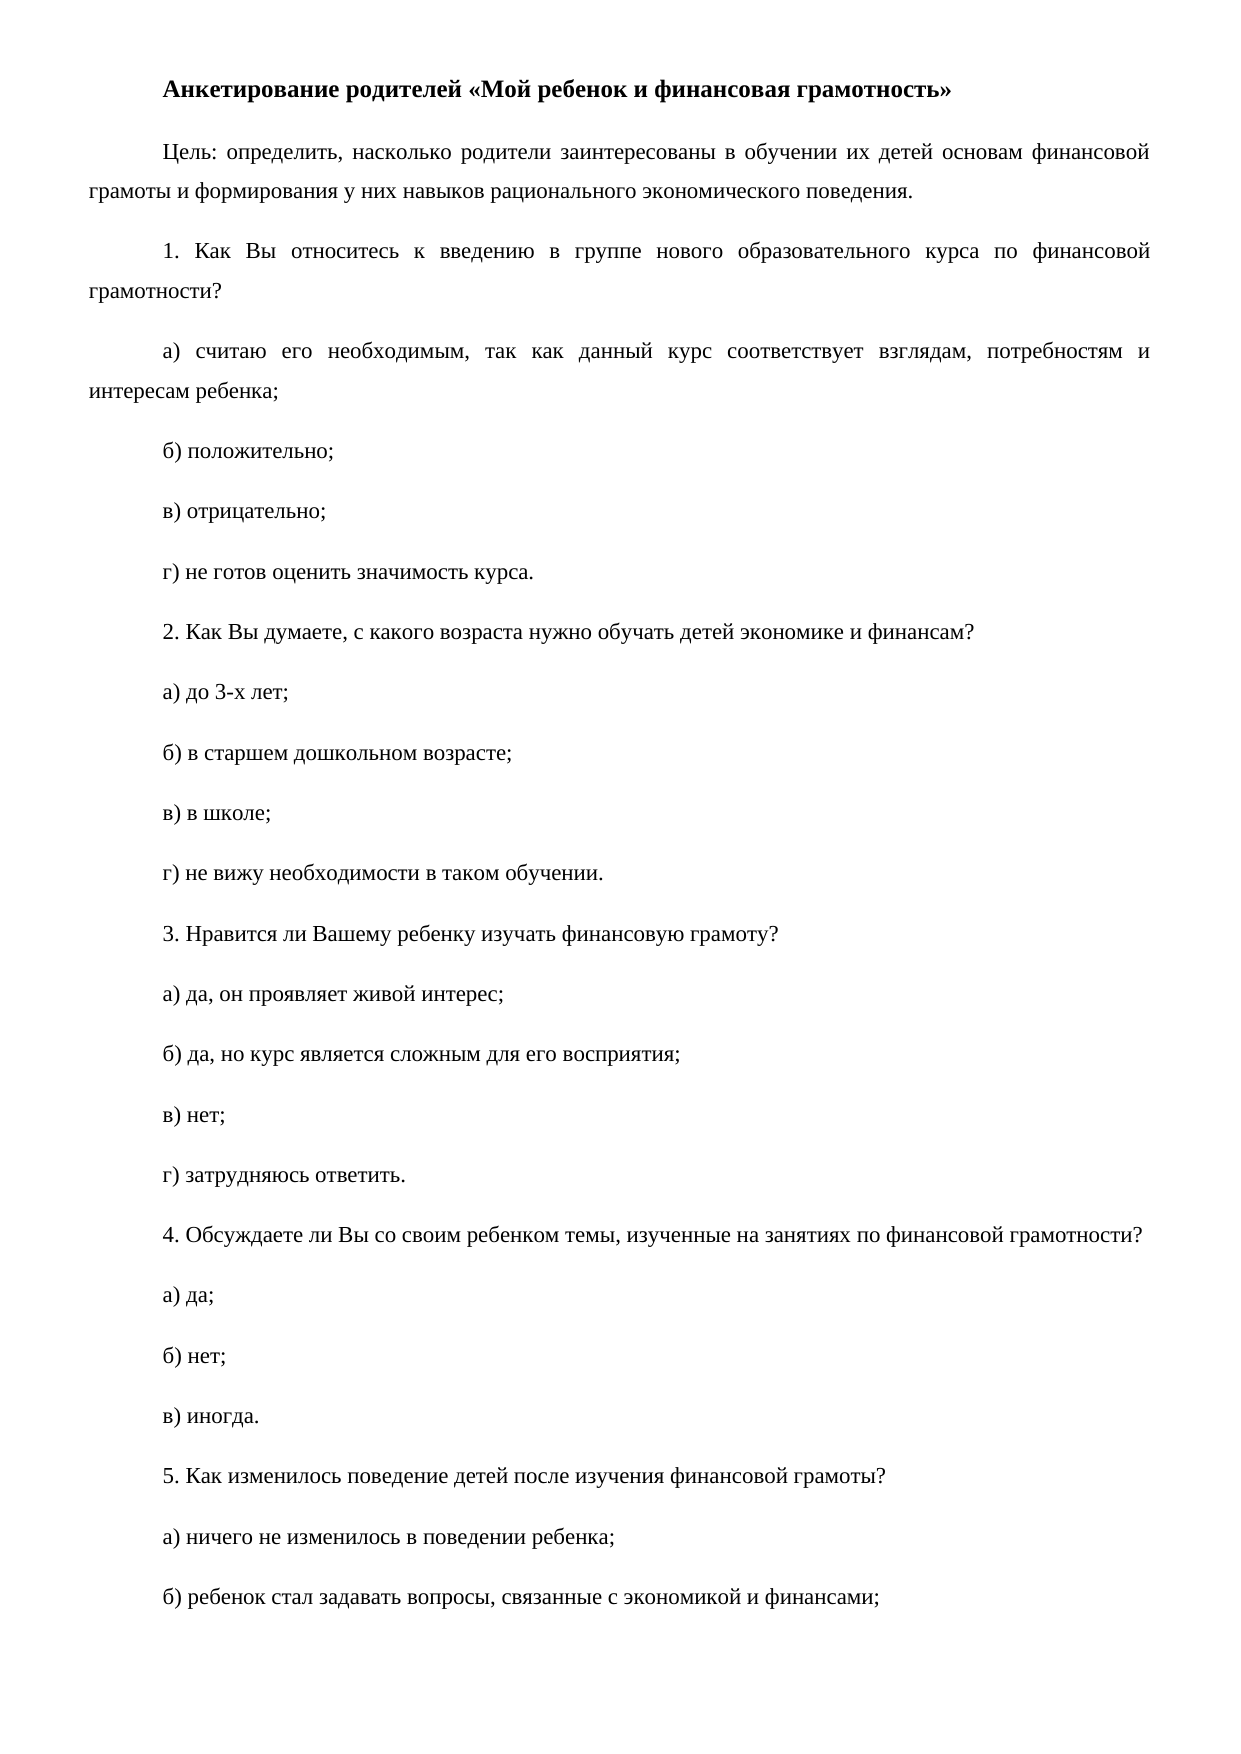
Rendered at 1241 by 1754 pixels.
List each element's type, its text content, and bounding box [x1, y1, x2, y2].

text г) затрудняюсь ответить. [89, 1161, 1152, 1187]
text 1. Как Вы относитесь к введению в группе нового образовательного курса по финансовой грамотности? [89, 238, 1152, 303]
text б) положительно; [89, 437, 1152, 463]
text в) отрицательно; [89, 497, 1152, 524]
text в) нет; [89, 1101, 1152, 1127]
text в) в школе; [89, 799, 1152, 825]
text 2. Как Вы думаете, с какого возраста нужно обучать детей экономике и финансам? [89, 618, 1152, 644]
text в) иногда. [89, 1402, 1152, 1428]
text а) да; [89, 1282, 1152, 1308]
text г) не вижу необходимости в таком обучении. [89, 859, 1152, 886]
text б) в старшем дошкольном возрасте; [89, 739, 1152, 765]
text 5. Как изменилось поведение детей после изучения финансовой грамоты? [89, 1462, 1152, 1489]
text б) да, но курс является сложным для его восприятия; [89, 1040, 1152, 1067]
text Цель: определить, насколько родители заинтересованы в обучении их детей основам финансовой грамоты и формирования у них навыков рационального экономического поведения. [89, 138, 1152, 204]
text б) нет; [89, 1342, 1152, 1368]
text а) считаю его необходимым, так как данный курс соответствует взглядам, потребностям и интересам ребенка; [89, 337, 1152, 403]
text 3. Нравится ли Вашему ребенку изучать финансовую грамоту? [89, 920, 1152, 946]
text Анкетирование родителей «Мой ребенок и финансовая грамотность» [89, 74, 1152, 103]
text г) не готов оценить значимость курса. [89, 558, 1152, 584]
text 4. Обсуждаете ли Вы со своим ребенком темы, изученные на занятиях по финансовой грамотности? [89, 1221, 1152, 1248]
text а) ничего не изменилось в поведении ребенка; [89, 1523, 1152, 1549]
text а) да, он проявляет живой интерес; [89, 980, 1152, 1006]
text а) до 3-х лет; [89, 678, 1152, 705]
text б) ребенок стал задавать вопросы, связанные с экономикой и финансами; [89, 1583, 1152, 1609]
